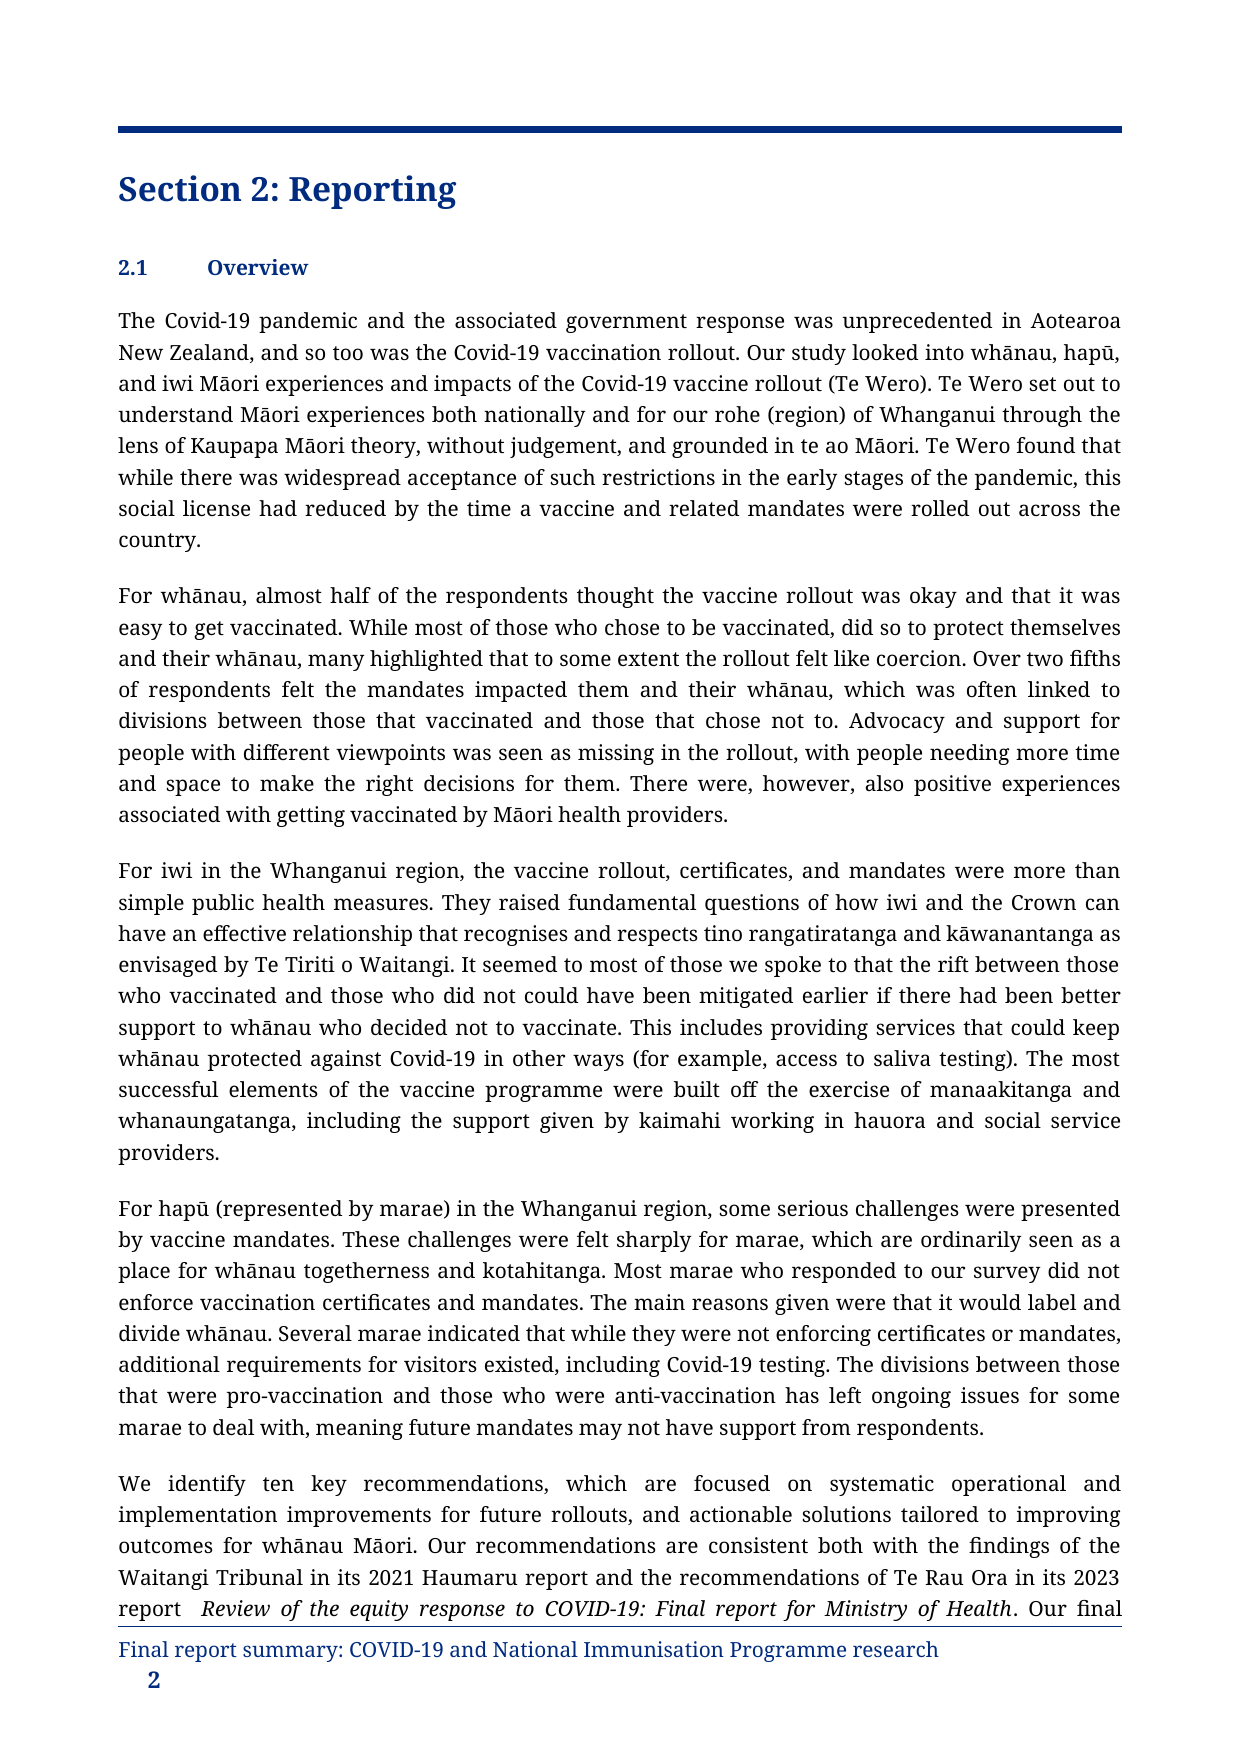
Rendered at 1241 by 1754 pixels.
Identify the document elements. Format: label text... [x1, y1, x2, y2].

text The Covid-19 pandemic and the associated government response was unprecedented in Aotearoa New Zealand, and so too was the Covid-19 vaccination rollout. Our study looked into whānau, hapū, and iwi Māori experiences and impacts of the Covid-19 vaccine rollout (Te Wero). Te Wero set out to understand Māori experiences both nationally and for our rohe (region) of Whanganui through the lens of Kaupapa Māori theory, without judgement, and grounded in te ao Māori. Te Wero found that while there was widespread acceptance of such restrictions in the early stages of the pandemic, this social license had reduced by the time a vaccine and related mandates were rolled out across the country. [118, 307, 1122, 554]
text For whānau, almost half of the respondents thought the vaccine rollout was okay and that it was easy to get vaccinated. While most of those who chose to be vaccinated, did so to protect themselves and their whānau, many highlighted that to some extent the rollout felt like coercion. Over two fifths of respondents felt the mandates impacted them and their whānau, which was often linked to divisions between those that vaccinated and those that chose not to. Advocacy and support for people with different viewpoints was seen as missing in the rollout, with people needing more time and space to make the right decisions for them. There were, however, also positive experiences associated with getting vaccinated by Māori health providers. [118, 582, 1122, 829]
subtitle Overview [118, 253, 1122, 282]
subtitle : Reporting [118, 133, 1122, 211]
text For hapū (represented by marae) in the Whanganui region, some serious challenges were presented by vaccine mandates. These challenges were felt sharply for marae, which are ordinarily seen as a place for whānau togetherness and kotahitanga. Most marae who responded to our survey did not enforce vaccination certificates and mandates. The main reasons given were that it would label and divide whānau. Several marae indicated that while they were not enforcing certificates or mandates, additional requirements for visitors existed, including Covid-19 testing. The divisions between those that were pro-vaccination and those who were anti-vaccination has left ongoing issues for some marae to deal with, meaning future mandates may not have support from respondents. [118, 1194, 1122, 1441]
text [118, 1469, 1122, 1622]
text For iwi in the Whanganui region, the vaccine rollout, certificates, and mandates were more than simple public health measures. They raised fundamental questions of how iwi and the Crown can have an effective relationship that recognises and respects tino rangatiratanga and kāwanantanga as envisaged by Te Tiriti o Waitangi. It seemed to most of those we spoke to that the rift between those who vaccinated and those who did not could have been mitigated earlier if there had been better support to whānau who decided not to vaccinate. This includes providing services that could keep whānau protected against Covid-19 in other ways (for example, access to saliva testing). The most successful elements of the vaccine programme were built off the exercise of manaakitanga and whanaungatanga, including the support given by kaimahi working in hauora and social service providers. [118, 857, 1122, 1166]
